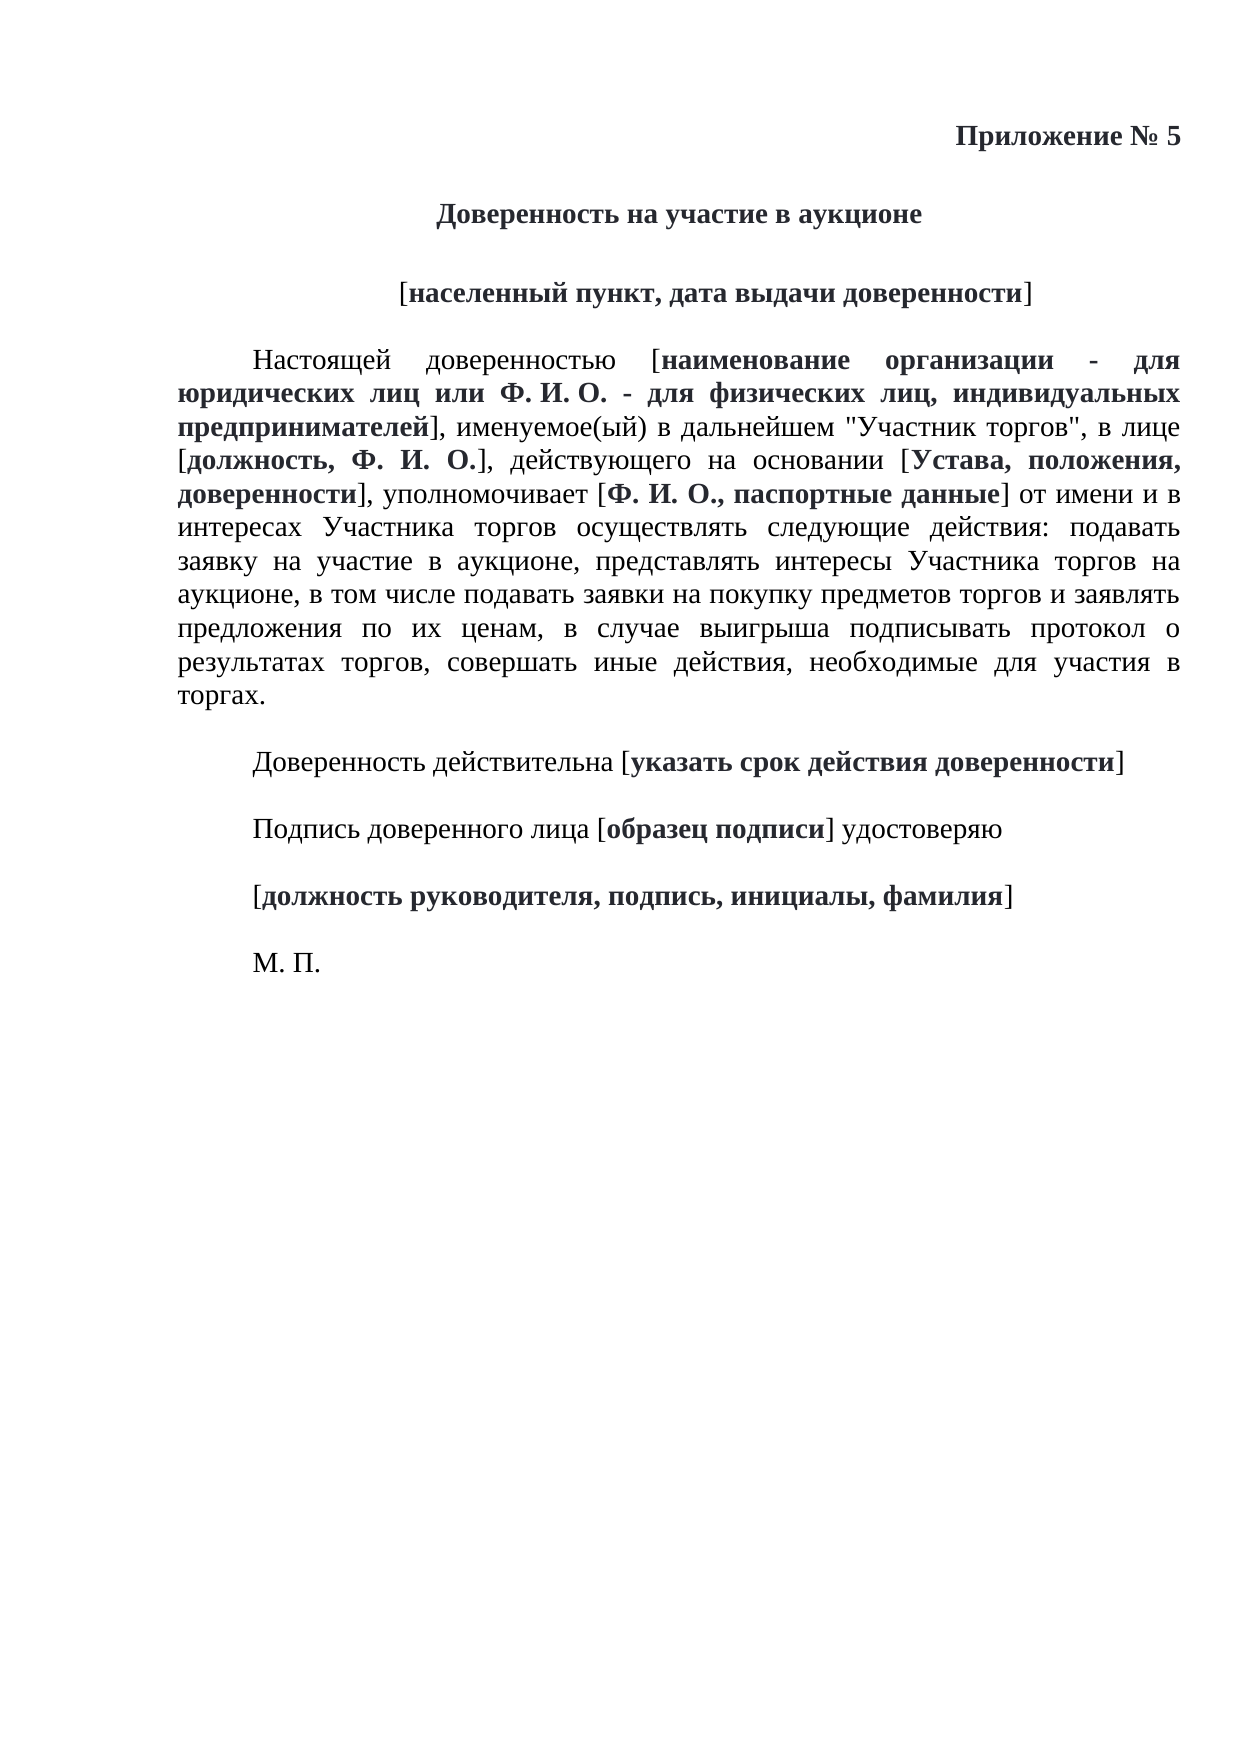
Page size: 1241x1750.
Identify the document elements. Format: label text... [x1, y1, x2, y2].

text [населенный пункт, дата выдачи доверенности] [177, 275, 1181, 308]
text Настоящей доверенностью [наименование организации - для юридических лиц или Ф. И. О. - для физических лиц, индивидуальных предпринимателей], именуемое(ый) в дальнейшем "Участник торгов", в лице [должность, Ф. И. О.], действующего на основании [Устава, положения, доверенности], уполномочивает [Ф. И. О., паспортные данные] от имени и в интересах Участника торгов осуществлять следующие действия: подавать заявку на участие в аукционе, представлять интересы Участника торгов на аукционе, в том числе подавать заявки на покупку предметов торгов и заявлять предложения по их ценам, в случае выигрыша подписывать протокол о результатах торгов, совершать иные действия, необходимые для участия в торгах. [177, 342, 1181, 711]
text [должность руководителя, подпись, инициалы, фамилия] [177, 878, 1181, 912]
text Приложение № 5 [177, 118, 1181, 152]
text Подпись доверенного лица [образец подписи] удостоверяю [177, 811, 1181, 845]
subtitle Доверенность на участие в аукционе [177, 196, 1181, 230]
text Доверенность действительна [указать срок действия доверенности] [177, 744, 1181, 778]
text М. П. [177, 946, 1181, 979]
